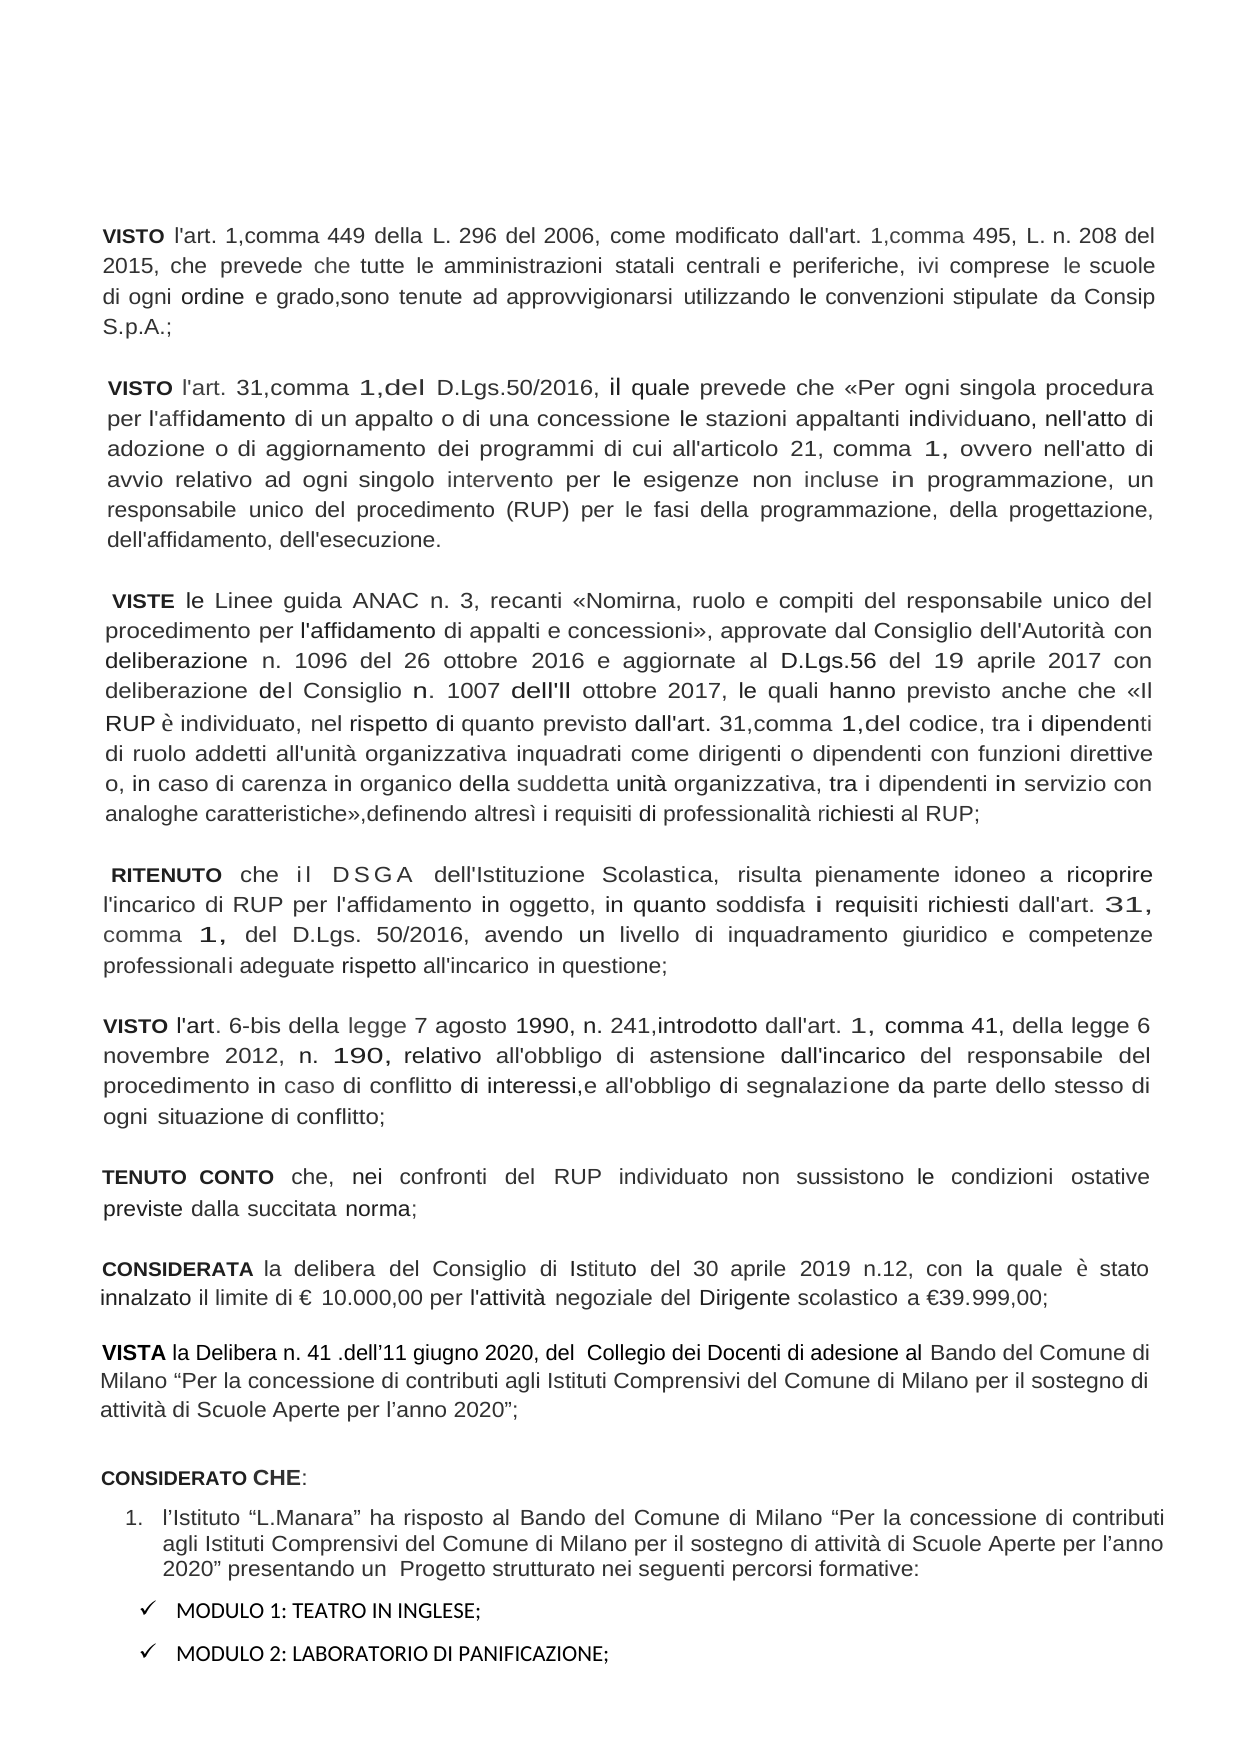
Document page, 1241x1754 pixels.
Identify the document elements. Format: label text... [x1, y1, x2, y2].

text VISTO l'art. 6-bis della legge 7 agosto 1990, n. 241,introdotto dall'art. 1, comma 41, della legge 6 novembre 2012, n. 190, relativo all'obbligo di astensione dall'incarico del responsabile del procedimento in caso di conflitto di interessi,e all'obbligo di segnalazione da parte dello stesso di ogni situazione di conflitto; [103, 1013, 1151, 1129]
text VISTO l'art. 1,comma 449 della L. 296 del 2006, come modificato dall'art. 1,comma 495, L. n. 208 del 2015, che prevede che tutte le amministrazioni statali centrali e periferiche, ivi comprese le scuole di ogni ordine e grado,sono tenute ad approvvigionarsi utilizzando le convenzioni stipulate da Consip S.p.A.; [102, 223, 1156, 339]
text CONSIDERATA la delibera del Consiglio di Istituto del 30 aprile 2019 n.12, con la quale è stato innalzato il limite di € 10.000,00 per l'attività negoziale del Dirigente scolastico a €39.999,00; [100, 1253, 1150, 1311]
list MODULO 1: TEATRO IN INGLESE; [138, 1596, 1166, 1624]
text RITENUTO che il DSGA dell'Istituzione Scolastica, risulta pienamente idoneo a ricoprire l'incarico di RUP per l'affidamento in oggetto, in quanto soddisfa i requisiti richiesti dall'art. 31, comma 1, del D.Lgs. 50/2016, avendo un livello di inquadramento giuridico e competenze professionali adeguate rispetto all'incarico in questione; [103, 861, 1154, 978]
text TENUTO CONTO che, nei confronti del RUP individuato non sussistono le condizioni ostative previste dalla succitata norma; [102, 1164, 1150, 1221]
list MODULO 2: LABORATORIO DI PANIFICAZIONE; [138, 1639, 1166, 1667]
text VISTE le Linee guida ANAC n. 3, recanti «Nomirna, ruolo e compiti del responsabile unico del procedimento per l'affidamento di appalti e concessioni», approvate dal Consiglio dell'Autorità con deliberazione n. 1096 del 26 ottobre 2016 e aggiornate al D.Lgs.56 del 19 aprile 2017 con deliberazione del Consiglio n. 1007 dell'll ottobre 2017, le quali hanno previsto anche che «Il RUP è individuato, nel rispetto di quanto previsto dall'art. 31,comma 1,del codice, tra i dipendenti di ruolo addetti all'unità organizzativa inquadrati come dirigenti o dipendenti con funzioni direttive o, in caso di carenza in organico della suddetta unità organizzativa, tra i dipendenti in servizio con analoghe caratteristiche»,definendo altresì i requisiti di professionalità richiesti al RUP; [105, 588, 1153, 826]
text VISTO l'art. 31,comma 1,del D.Lgs.50/2016, il quale prevede che «Per ogni singola procedura per l'affidamento di un appalto o di una concessione le stazioni appaltanti individuano, nell'atto di adozione o di aggiornamento dei programmi di cui all'articolo 21, comma 1, ovvero nell'atto di avvio relativo ad ogni singolo intervento per le esigenze non incluse in programmazione, un responsabile unico del procedimento (RUP) per le fasi della programmazione, della progettazione, dell'affidamento, dell'esecuzione. [107, 373, 1154, 553]
text CONSIDERATO CHE: [101, 1465, 1166, 1490]
text VISTA la Delibera n. 41 .dell’11 giugno 2020, del Collegio dei Docenti di adesione al Bando del Comune di Milano “Per la concessione di contributi agli Istituti Comprensivi del Comune di Milano per il sostegno di attività di Scuole Aperte per l’anno 2020”; [100, 1340, 1150, 1422]
list l’Istituto “L.Manara” ha risposto al Bando del Comune di Milano “Per la concessione di contributi agli Istituti Comprensivi del Comune di Milano per il sostegno di attività di Scuole Aperte per l’anno 2020” presentando un Progetto strutturato nei seguenti percorsi formative: [125, 1505, 1166, 1581]
